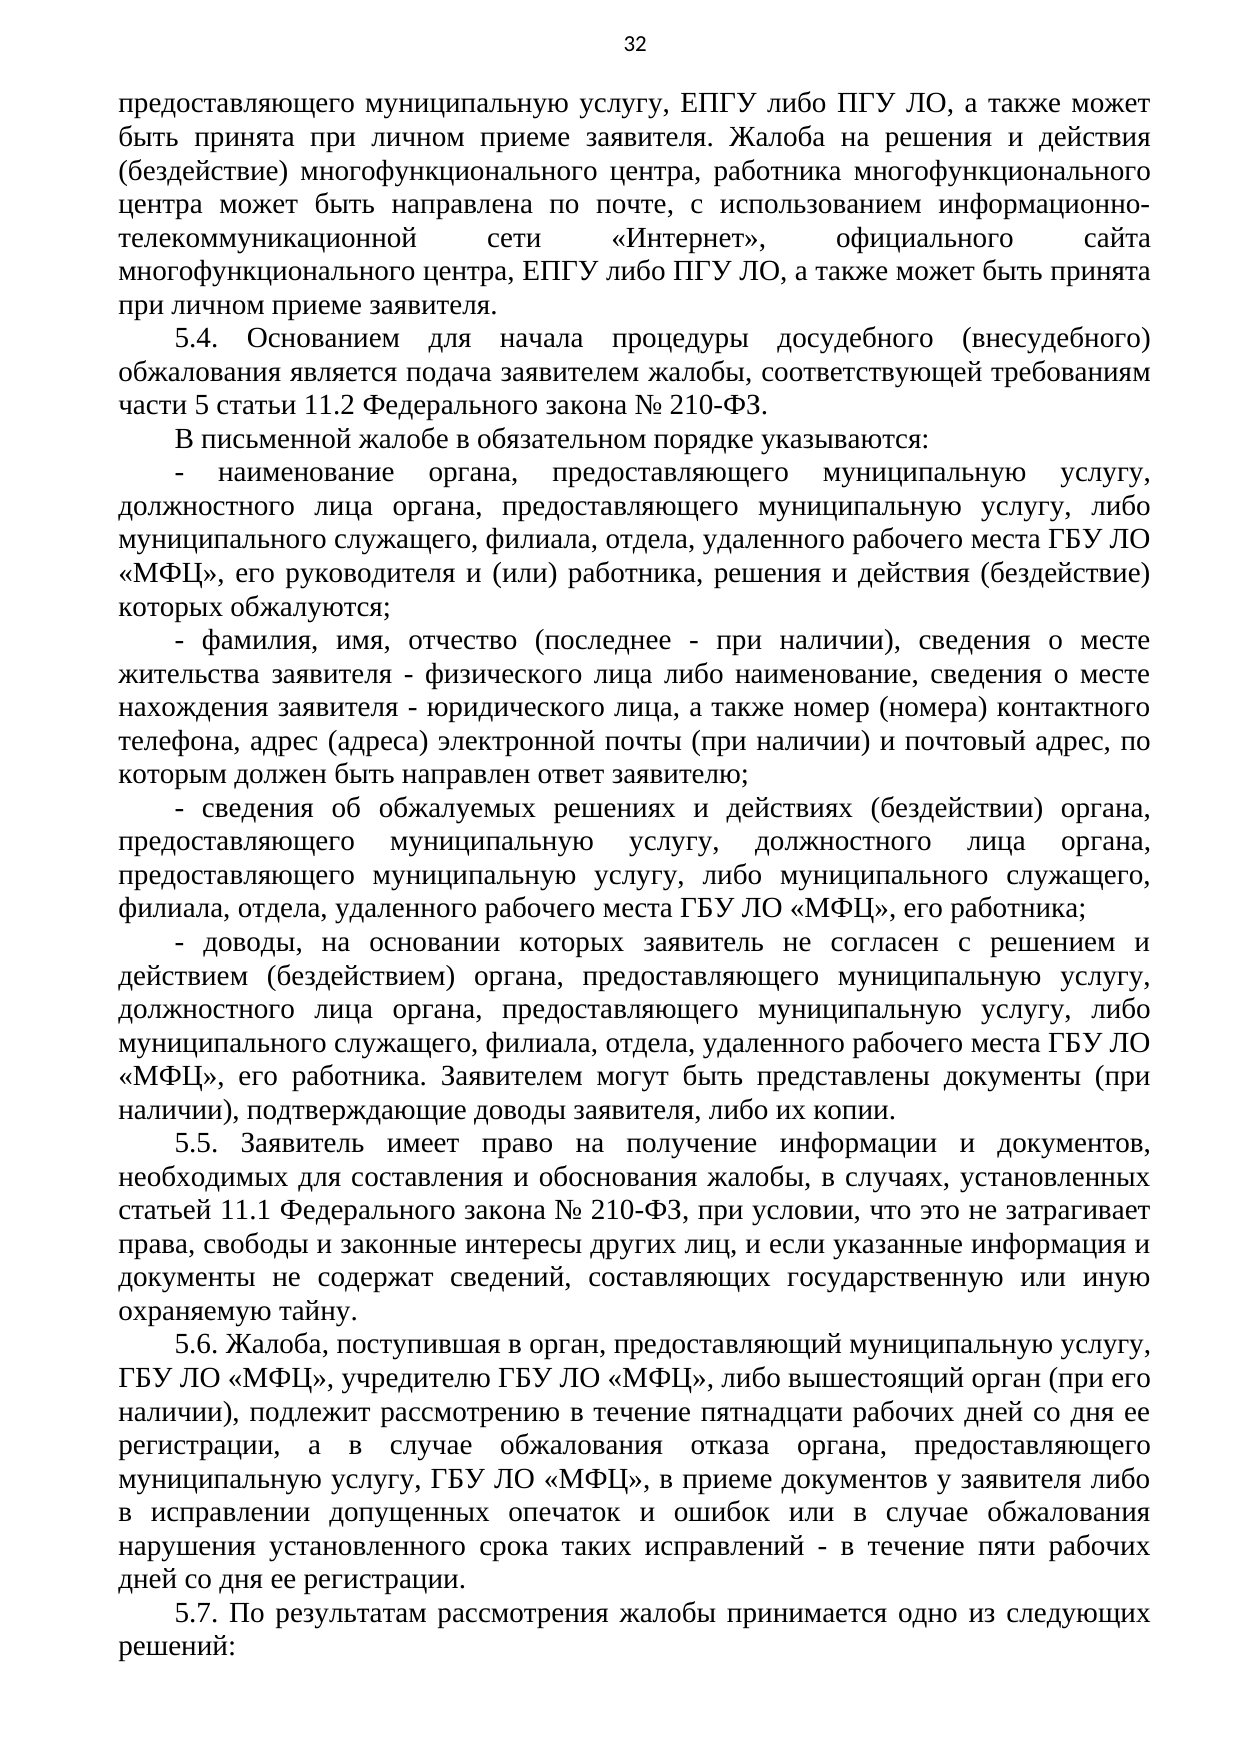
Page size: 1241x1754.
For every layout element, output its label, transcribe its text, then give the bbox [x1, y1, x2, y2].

text - фамилия, имя, отчество (последнее - при наличии), сведения о месте жительства заявителя - физического лица либо наименование, сведения о месте нахождения заявителя - юридического лица, а также номер (номера) контактного телефона, адрес (адреса) электронной почты (при наличии) и почтовый адрес, по которым должен быть направлен ответ заявителю; [118, 622, 1152, 790]
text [118, 86, 1152, 320]
text 5.6. Жалоба, поступившая в орган, предоставляющий муниципальную услугу, ГБУ ЛО «МФЦ», учредителю ГБУ ЛО «МФЦ», либо вышестоящий орган (при его наличии), подлежит рассмотрению в течение пятнадцати рабочих дней со дня ее регистрации, а в случае обжалования отказа органа, предоставляющего муниципальную услугу, ГБУ ЛО «МФЦ», в приеме документов у заявителя либо в исправлении допущенных опечаток и ошибок или в случае обжалования нарушения установленного срока таких исправлений - в течение пяти рабочих дней со дня ее регистрации. [118, 1327, 1152, 1595]
text 5.7. По результатам рассмотрения жалобы принимается одно из следующих решений: [118, 1595, 1152, 1662]
text В письменной жалобе в обязательном порядке указываются: [118, 421, 1152, 454]
text 5.5. Заявитель имеет право на получение информации и документов, необходимых для составления и обоснования жалобы, в случаях, установленных статьей 11.1 Федерального закона № 210-ФЗ, при условии, что это не затрагивает права, свободы и законные интересы других лиц, и если указанные информация и документы не содержат сведений, составляющих государственную или иную охраняемую тайну. [118, 1125, 1152, 1327]
text 5.4. Основанием для начала процедуры досудебного (внесудебного) обжалования является подача заявителем жалобы, соответствующей требованиям части 5 статьи 11.2 Федерального закона № 210-ФЗ. [118, 320, 1152, 421]
text - доводы, на основании которых заявитель не согласен с решением и действием (бездействием) органа, предоставляющего муниципальную услугу, должностного лица органа, предоставляющего муниципальную услугу, либо муниципального служащего, филиала, отдела, удаленного рабочего места ГБУ ЛО «МФЦ», его работника. Заявителем могут быть представлены документы (при наличии), подтверждающие доводы заявителя, либо их копии. [118, 924, 1152, 1125]
text - сведения об обжалуемых решениях и действиях (бездействии) органа, предоставляющего муниципальную услугу, должностного лица органа, предоставляющего муниципальную услугу, либо муниципального служащего, филиала, отдела, удаленного рабочего места ГБУ ЛО «МФЦ», его работника; [118, 790, 1152, 924]
text - наименование органа, предоставляющего муниципальную услугу, должностного лица органа, предоставляющего муниципальную услугу, либо муниципального служащего, филиала, отдела, удаленного рабочего места ГБУ ЛО «МФЦ», его руководителя и (или) работника, решения и действия (бездействие) которых обжалуются; [118, 454, 1152, 622]
